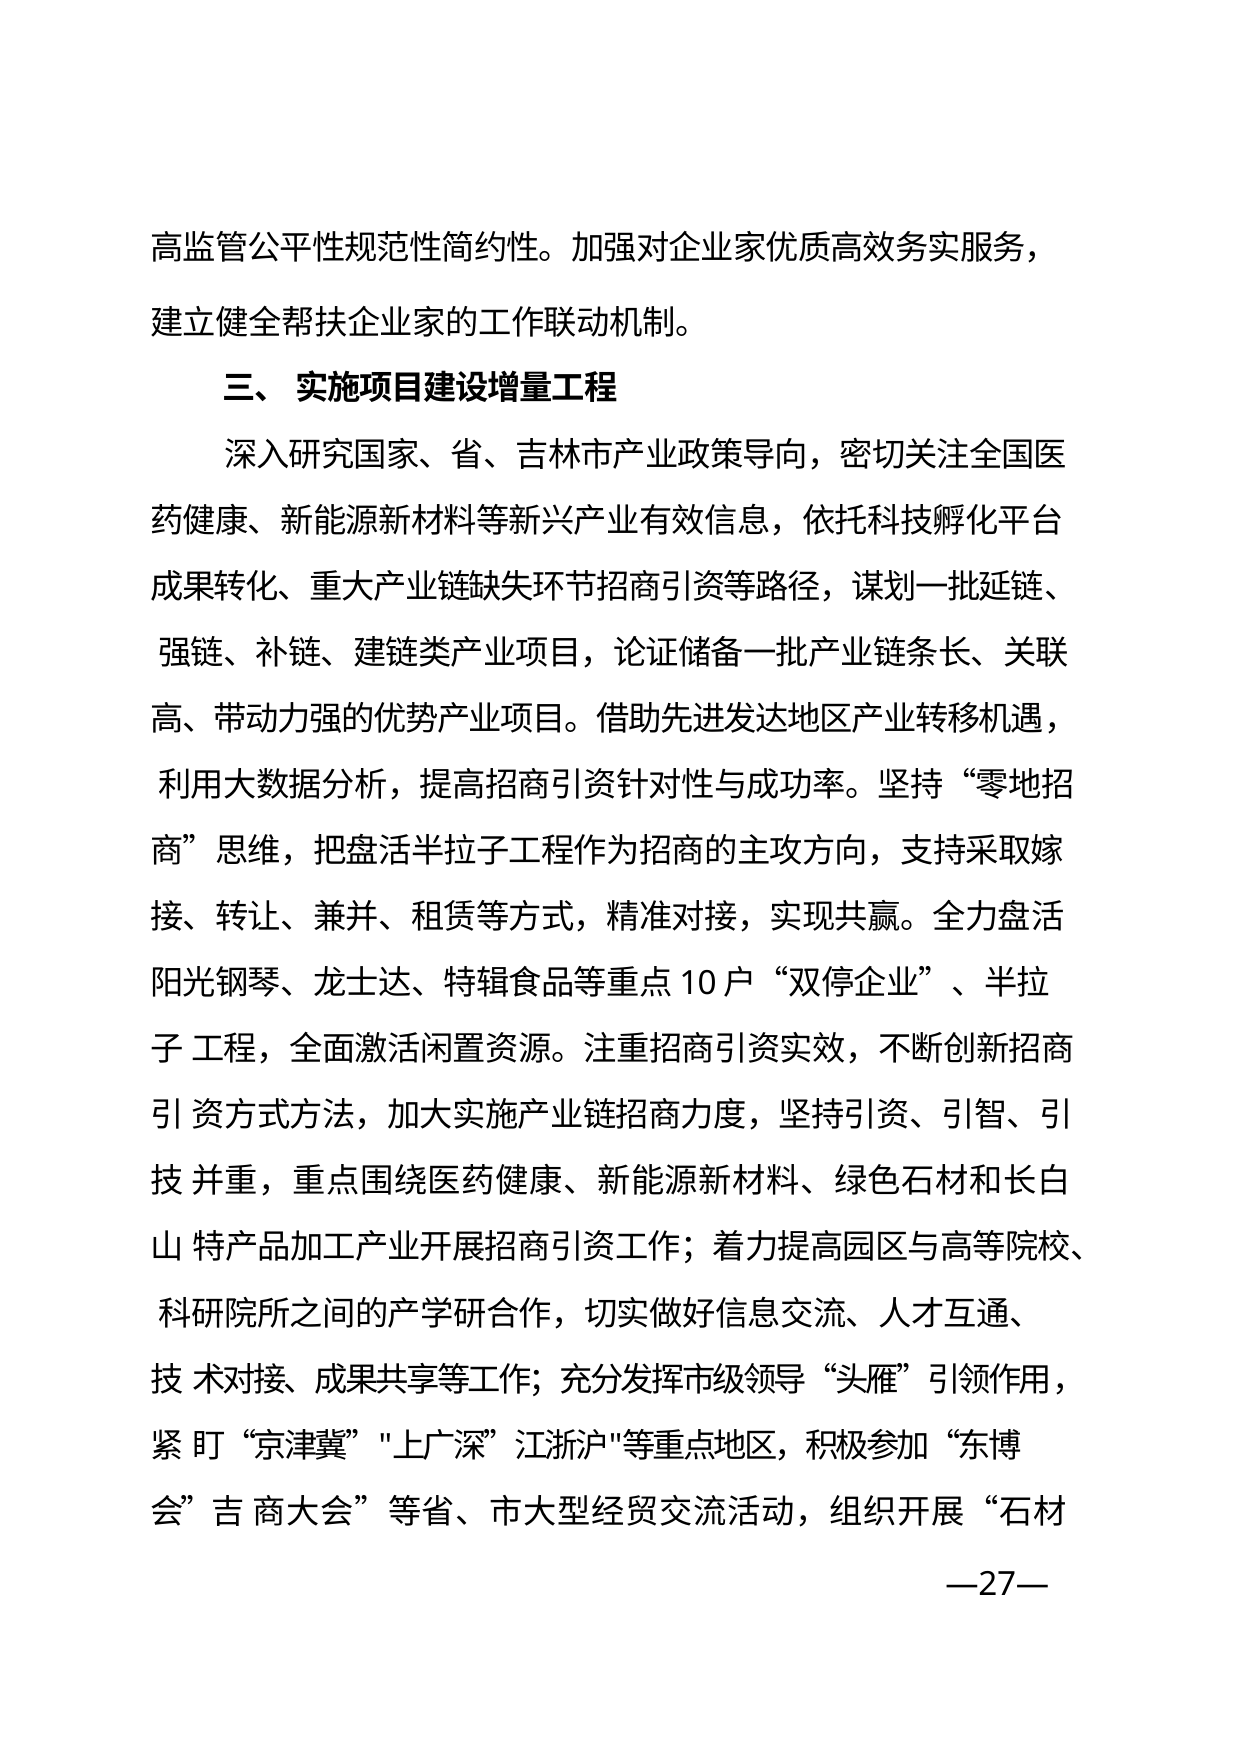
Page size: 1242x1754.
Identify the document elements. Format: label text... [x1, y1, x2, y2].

text 建立健全帮扶企业家的工作联动机制。 [150, 299, 1075, 343]
text 三、 实施项目建设增量工程 [222, 364, 1075, 408]
text 高监管公平性规范性简约性。加强对企业家优质高效务实服务， [150, 239, 1075, 299]
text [150, 427, 1075, 1533]
